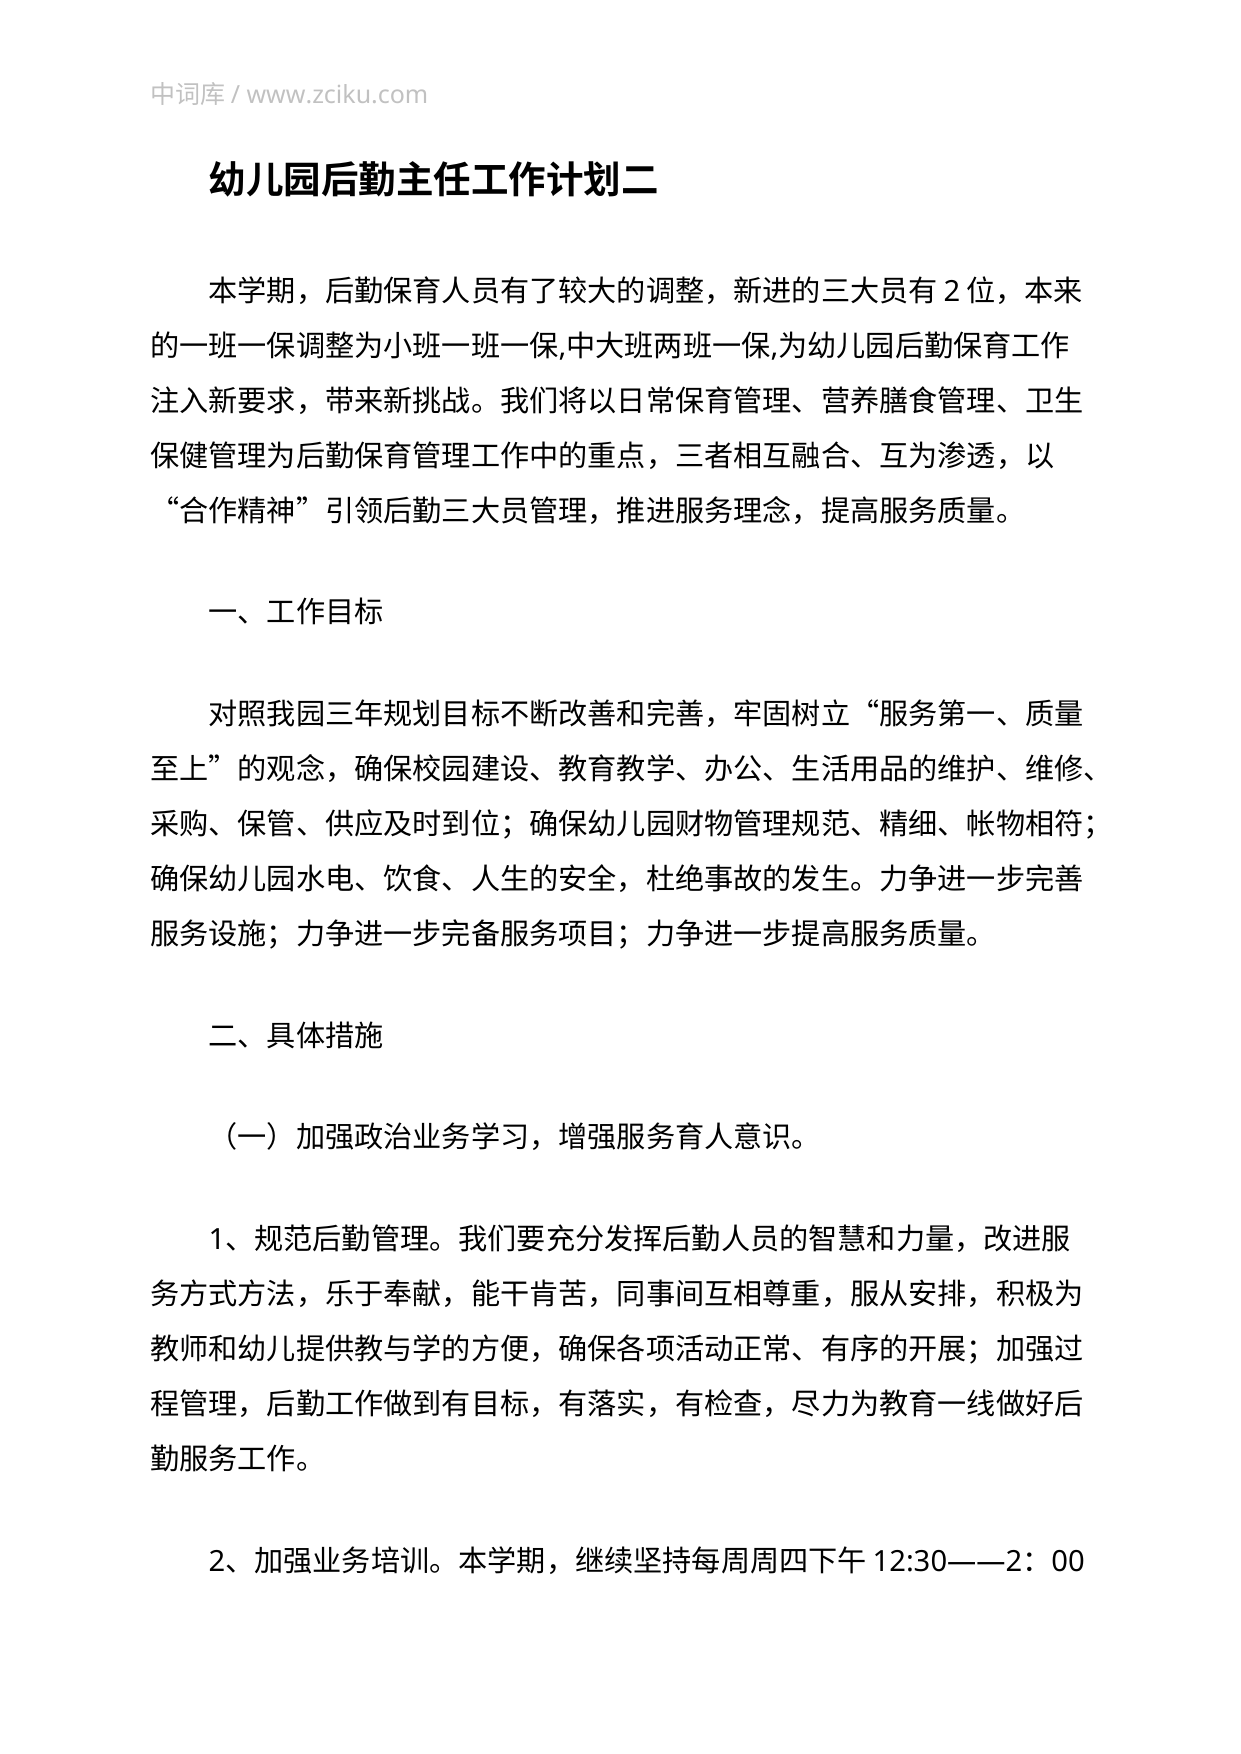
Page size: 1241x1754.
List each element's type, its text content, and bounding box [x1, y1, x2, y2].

text 二、具体措施 [150, 1012, 1090, 1054]
text 本学期，后勤保育人员有了较大的调整，新进的三大员有2位，本来的一班一保调整为小班一班一保,中大班两班一保,为幼儿园后勤保育工作注入新要求，带来新挑战。我们将以日常保育管理、营养膳食管理、卫生保健管理为后勤保育管理工作中的重点，三者相互融合、互为渗透，以“合作精神”引领后勤三大员管理，推进服务理念，提高服务质量。 [150, 267, 1090, 529]
text 1、规范后勤管理。我们要充分发挥后勤人员的智慧和力量，改进服务方式方法，乐于奉献，能干肯苦，同事间互相尊重，服从安排，积极为教师和幼儿提供教与学的方便，确保各项活动正常、有序的开展；加强过程管理，后勤工作做到有目标，有落实，有检查，尽力为教育一线做好后勤服务工作。 [150, 1216, 1090, 1478]
text 一、工作目标 [150, 589, 1090, 631]
text 幼儿园后勤主任工作计划二 [150, 150, 1090, 204]
text （一）加强政治业务学习，增强服务育人意识。 [150, 1114, 1090, 1156]
text 对照我园三年规划目标不断改善和完善，牢固树立“服务第一、质量至上”的观念，确保校园建设、教育教学、办公、生活用品的维护、维修、采购、保管、供应及时到位；确保幼儿园财物管理规范、精细、帐物相符；确保幼儿园水电、饮食、人生的安全，杜绝事故的发生。力争进一步完善服务设施；力争进一步完备服务项目；力争进一步提高服务质量。 [150, 691, 1090, 953]
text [150, 1537, 1090, 1579]
